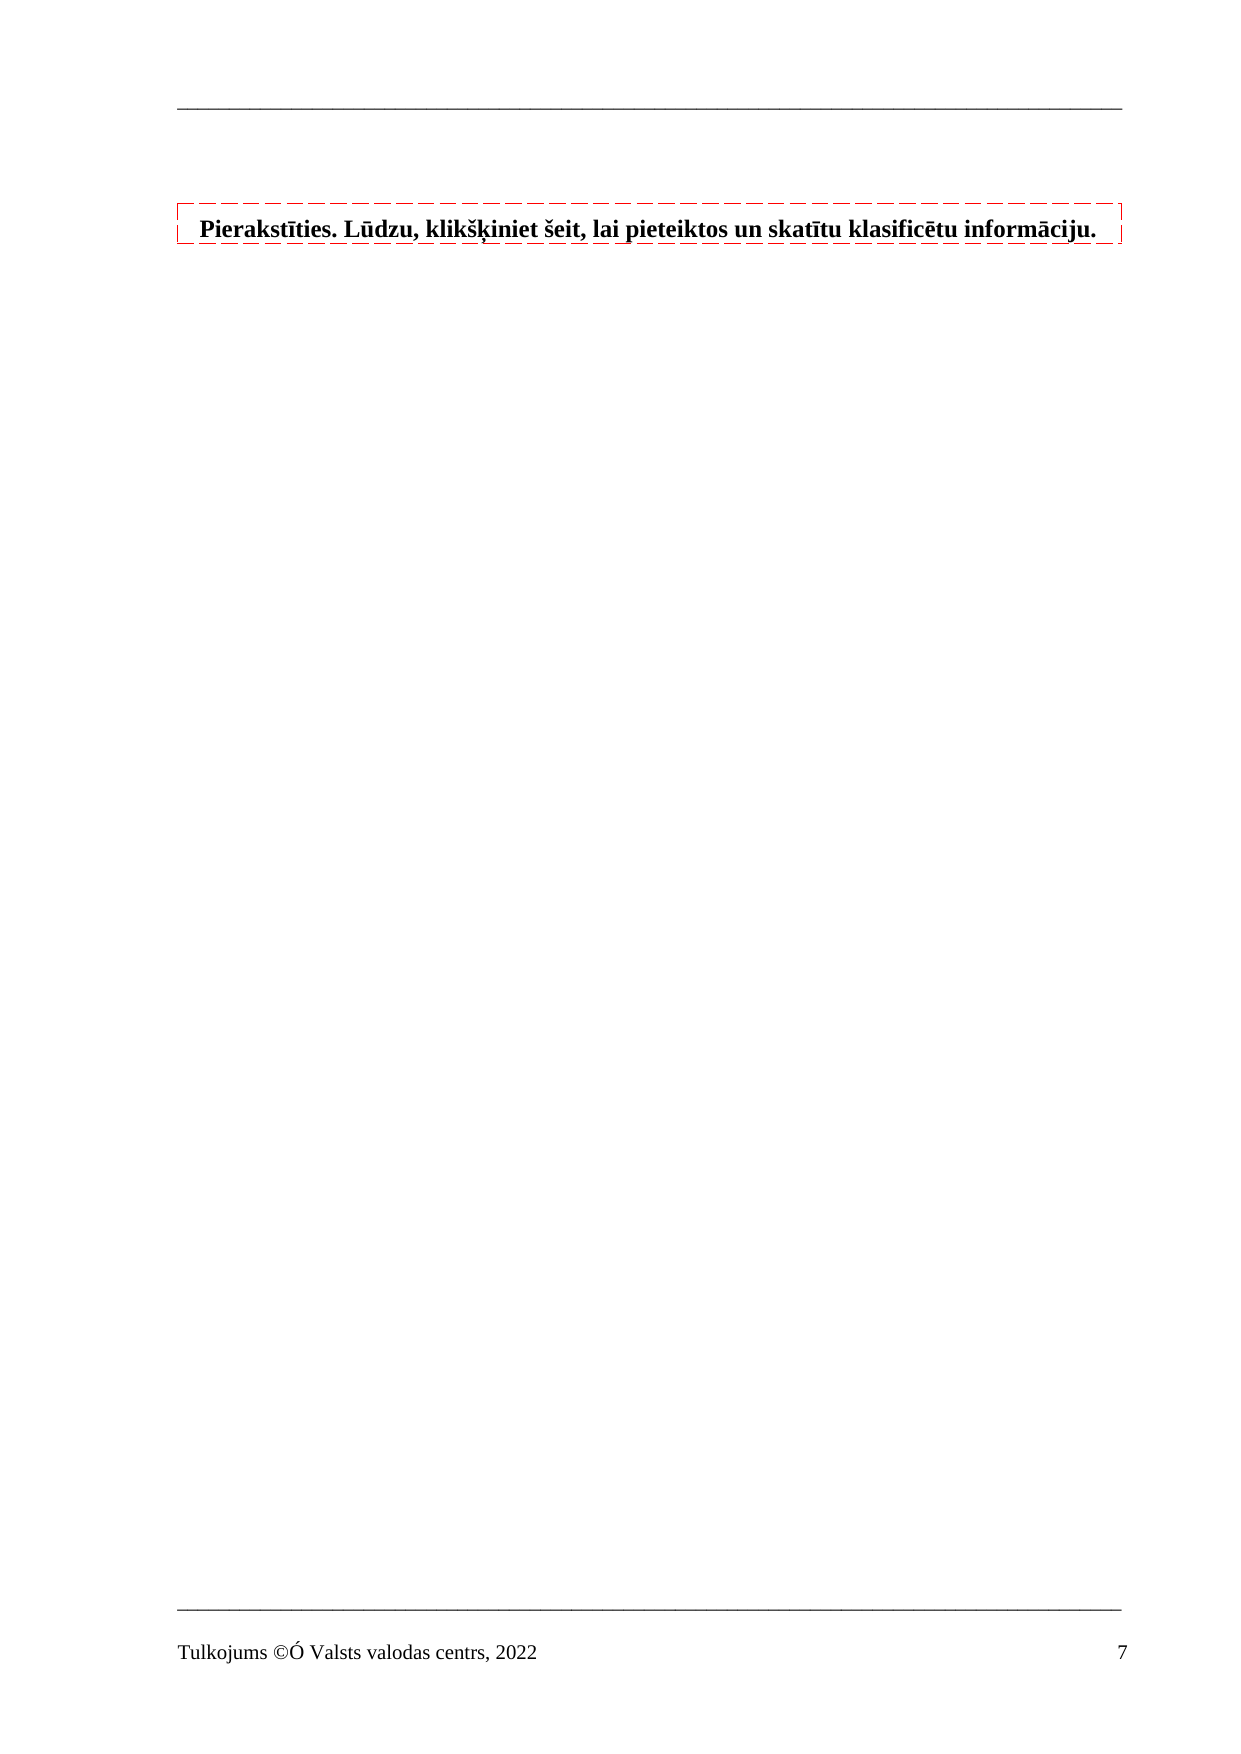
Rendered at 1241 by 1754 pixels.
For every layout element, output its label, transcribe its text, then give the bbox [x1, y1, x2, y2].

table_header Pierakstīties. Lūdzu, klikšķiniet šeit, lai pieteiktos un skatītu klasificētu informāciju. [178, 203, 1121, 242]
